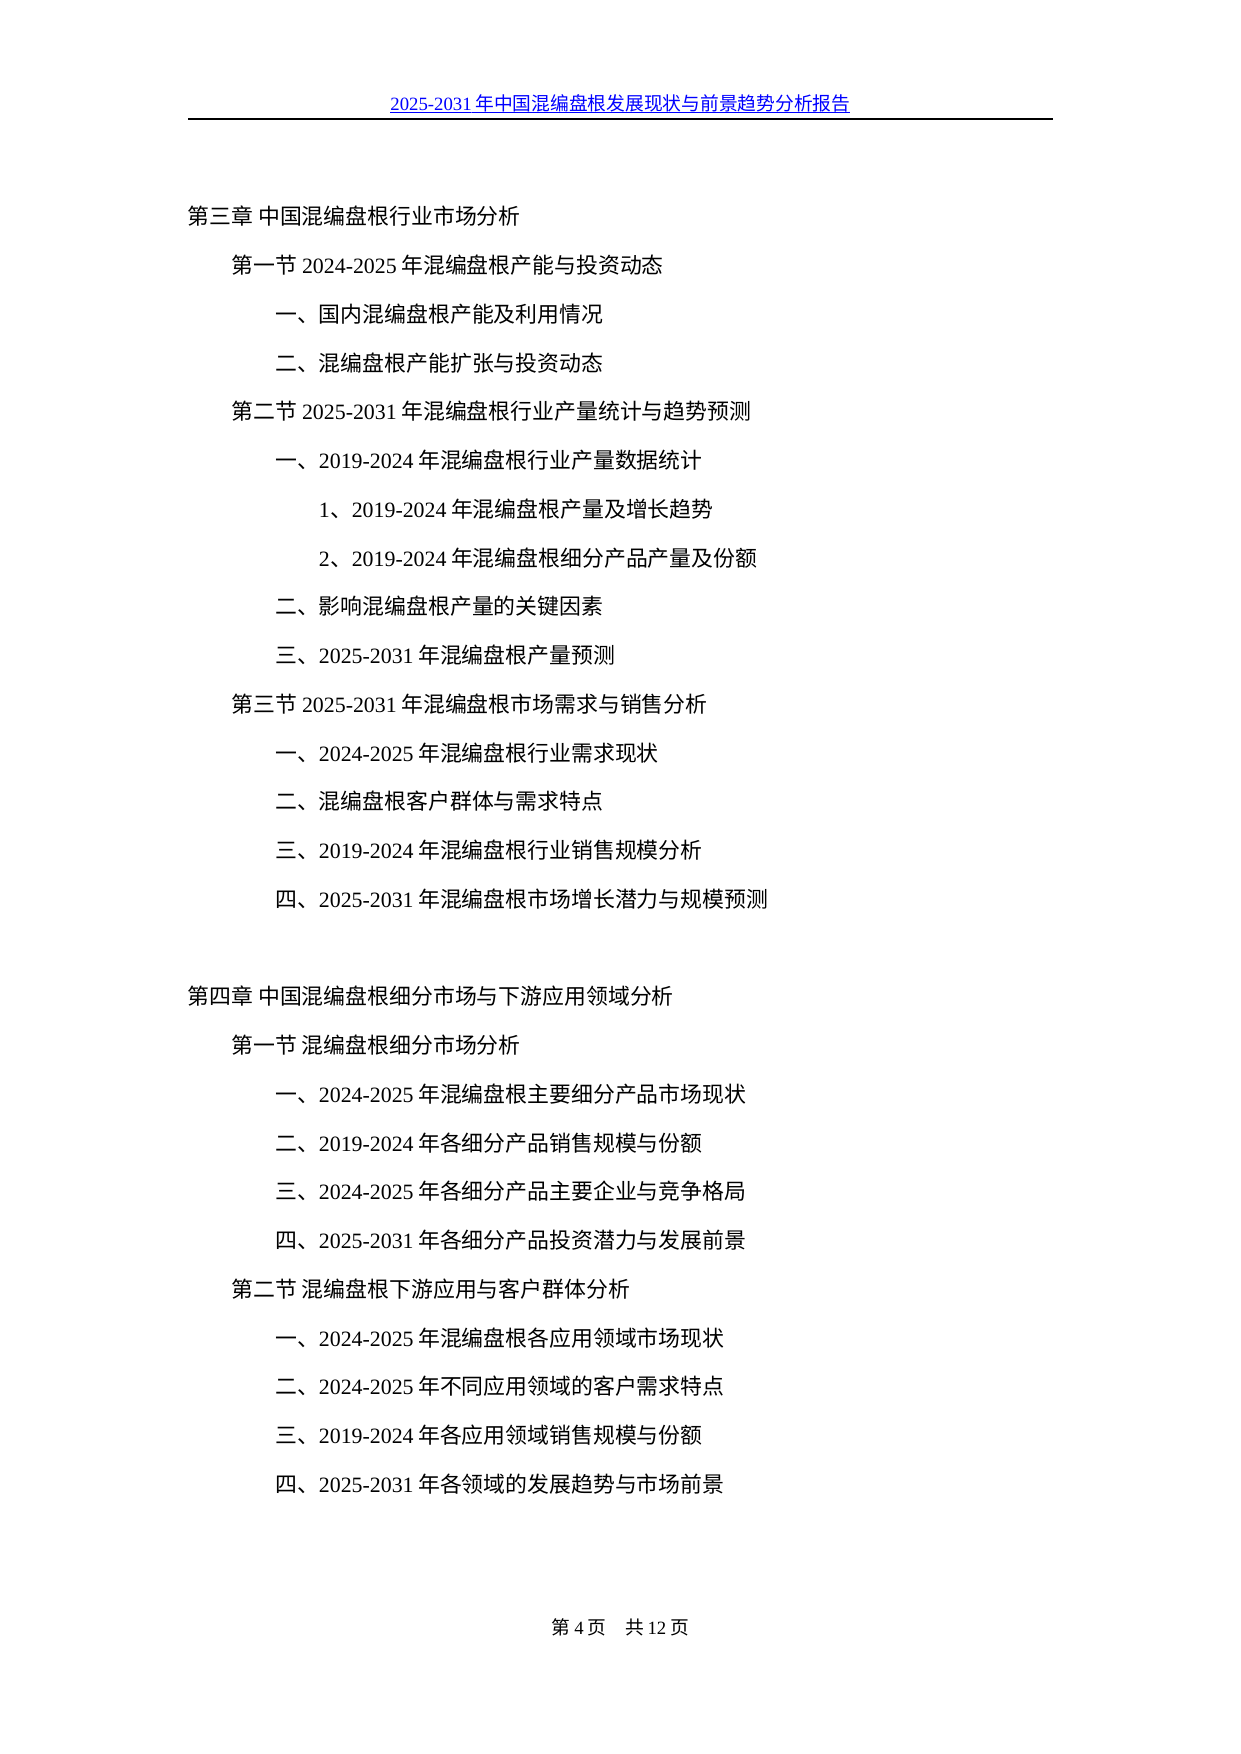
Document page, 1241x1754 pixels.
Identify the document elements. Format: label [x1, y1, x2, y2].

text [187, 150, 1053, 1499]
